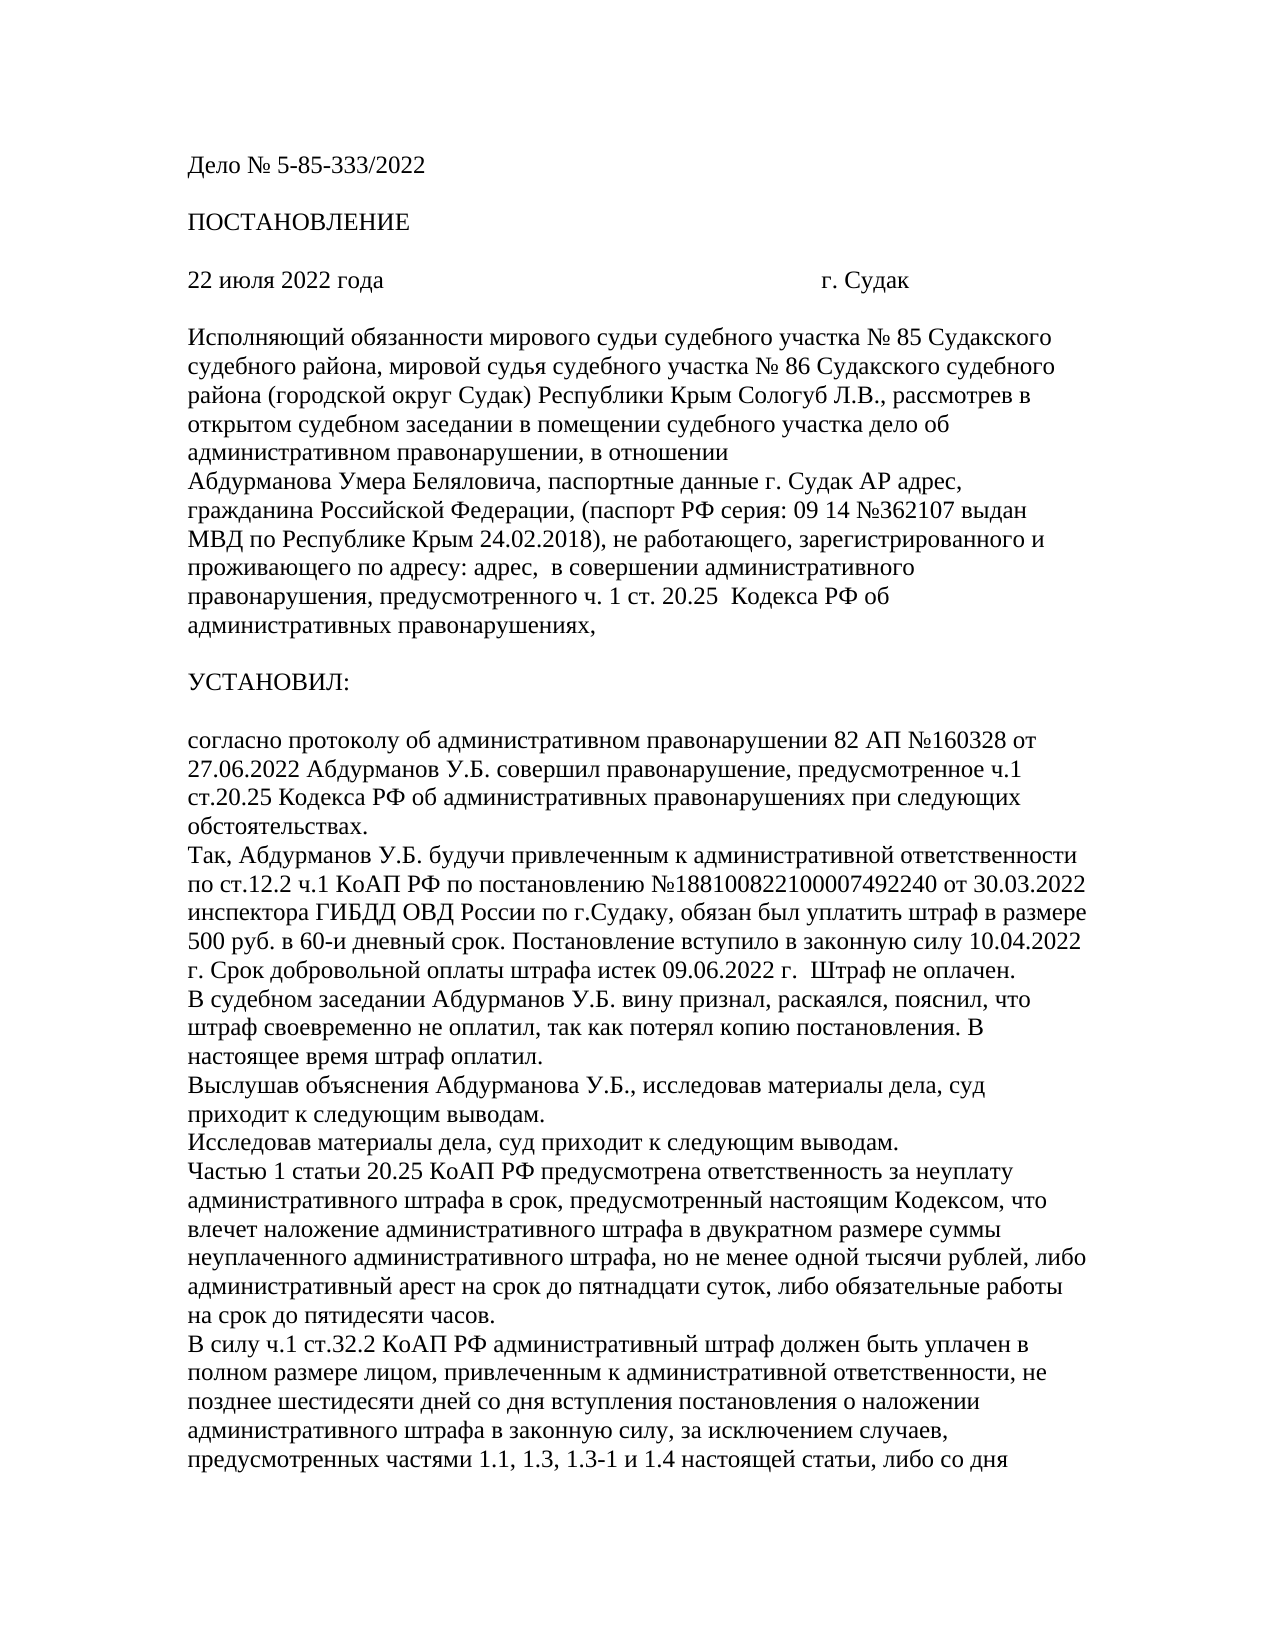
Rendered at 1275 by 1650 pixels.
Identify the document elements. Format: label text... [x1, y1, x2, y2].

text 22 июля 2022 года г. Судак [187, 265, 1087, 294]
text Абдурманова Умера Беляловича, паспортные данные г. Судак АР адрес, гражданина Российской Федерации, (паспорт РФ серия: 09 14 №362107 выдан МВД по Республике Крым 24.02.2018), не работающего, зарегистрированного и проживающего по адресу: адрес, в совершении административного правонарушения, предусмотренного ч. 1 ст. 20.25 Кодекса РФ об административных правонарушениях, [187, 466, 1087, 639]
text УСТАНОВИЛ: [187, 667, 1087, 696]
text Выслушав объяснения Абдурманова У.Б., исследовав материалы дела, суд приходит к следующим выводам. [187, 1070, 1087, 1127]
text Дело № 5-85-333/2022 [187, 150, 1087, 179]
text Исполняющий обязанности мирового судьи судебного участка № 85 Судакского судебного района, мировой судья судебного участка № 86 Судакского судебного района (городской округ Судак) Республики Крым Сологуб Л.В., рассмотрев в открытом судебном заседании в помещении судебного участка дело об административном правонарушении, в отношении [187, 322, 1087, 466]
text Исследовав материалы дела, суд приходит к следующим выводам. [187, 1127, 1087, 1156]
text ПОСТАНОВЛЕНИЕ [187, 207, 1087, 236]
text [187, 1329, 1087, 1472]
text согласно протоколу об административном правонарушении 82 АП №160328 от 27.06.2022 Абдурманов У.Б. совершил правонарушение, предусмотренное ч.1 ст.20.25 Кодекса РФ об административных правонарушениях при следующих обстоятельствах. [187, 725, 1087, 840]
text Так, Абдурманов У.Б. будучи привлеченным к административной ответственности по ст.12.2 ч.1 КоАП РФ по постановлению №188100822100007492240 от 30.03.2022 инспектора ГИБДД ОВД России по г.Судаку, обязан был уплатить штраф в размере 500 руб. в 60-и дневный срок. Постановление вступило в законную силу 10.04.2022 г. Срок добровольной оплаты штрафа истек 09.06.2022 г. Штраф не оплачен. [187, 840, 1087, 984]
text Частью 1 статьи 20.25 КоАП РФ предусмотрена ответственность за неуплату административного штрафа в срок, предусмотренный настоящим Кодексом, что влечет наложение административного штрафа в двукратном размере суммы неуплаченного административного штрафа, но не менее одной тысячи рублей, либо административный арест на срок до пятнадцати суток, либо обязательные работы на срок до пятидесяти часов. [187, 1156, 1087, 1329]
text В судебном заседании Абдурманов У.Б. вину признал, раскаялся, пояснил, что штраф своевременно не оплатил, так как потерял копию постановления. В настоящее время штраф оплатил. [187, 984, 1087, 1070]
